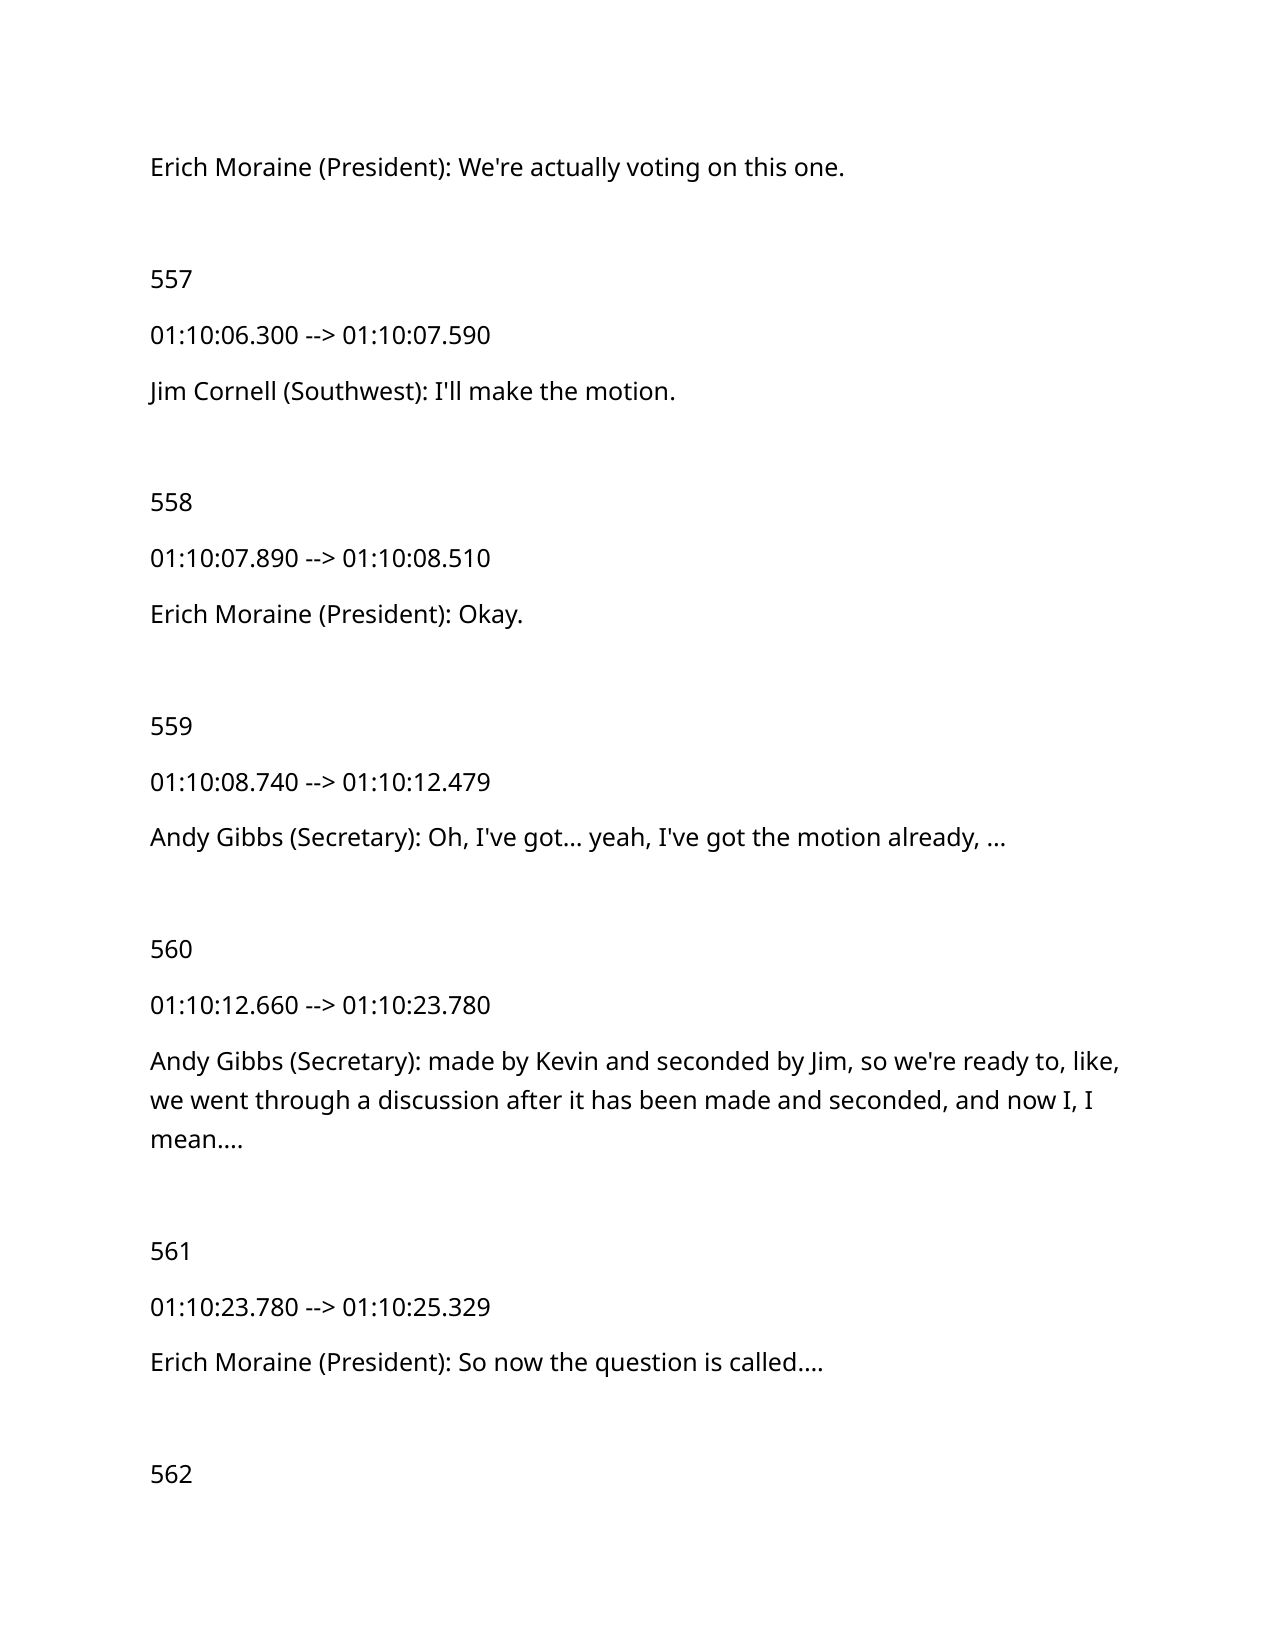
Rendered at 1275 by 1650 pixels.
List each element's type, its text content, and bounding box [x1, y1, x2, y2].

text 562 [150, 1457, 1125, 1491]
text Andy Gibbs (Secretary): Oh, I've got… yeah, I've got the motion already, … [150, 820, 1125, 854]
text Erich Moraine (President): We're actually voting on this one. [150, 150, 1125, 184]
text 01:10:12.660 --> 01:10:23.780 [150, 987, 1125, 1022]
text Erich Moraine (President): Okay. [150, 597, 1125, 631]
text 558 [150, 485, 1125, 519]
text 560 [150, 932, 1125, 966]
text 01:10:23.780 --> 01:10:25.329 [150, 1289, 1125, 1323]
text 561 [150, 1233, 1125, 1267]
text 01:10:07.890 --> 01:10:08.510 [150, 541, 1125, 575]
text 01:10:08.740 --> 01:10:12.479 [150, 764, 1125, 798]
text Jim Cornell (Southwest): I'll make the motion. [150, 373, 1125, 407]
text 01:10:06.300 --> 01:10:07.590 [150, 317, 1125, 352]
text Erich Moraine (President): So now the question is called…. [150, 1345, 1125, 1379]
text 559 [150, 708, 1125, 742]
text Andy Gibbs (Secretary): made by Kevin and seconded by Jim, so we're ready to, like, we went through a discussion after it has been made and seconded, and now I, I mean…. [150, 1043, 1125, 1156]
text 557 [150, 262, 1125, 296]
